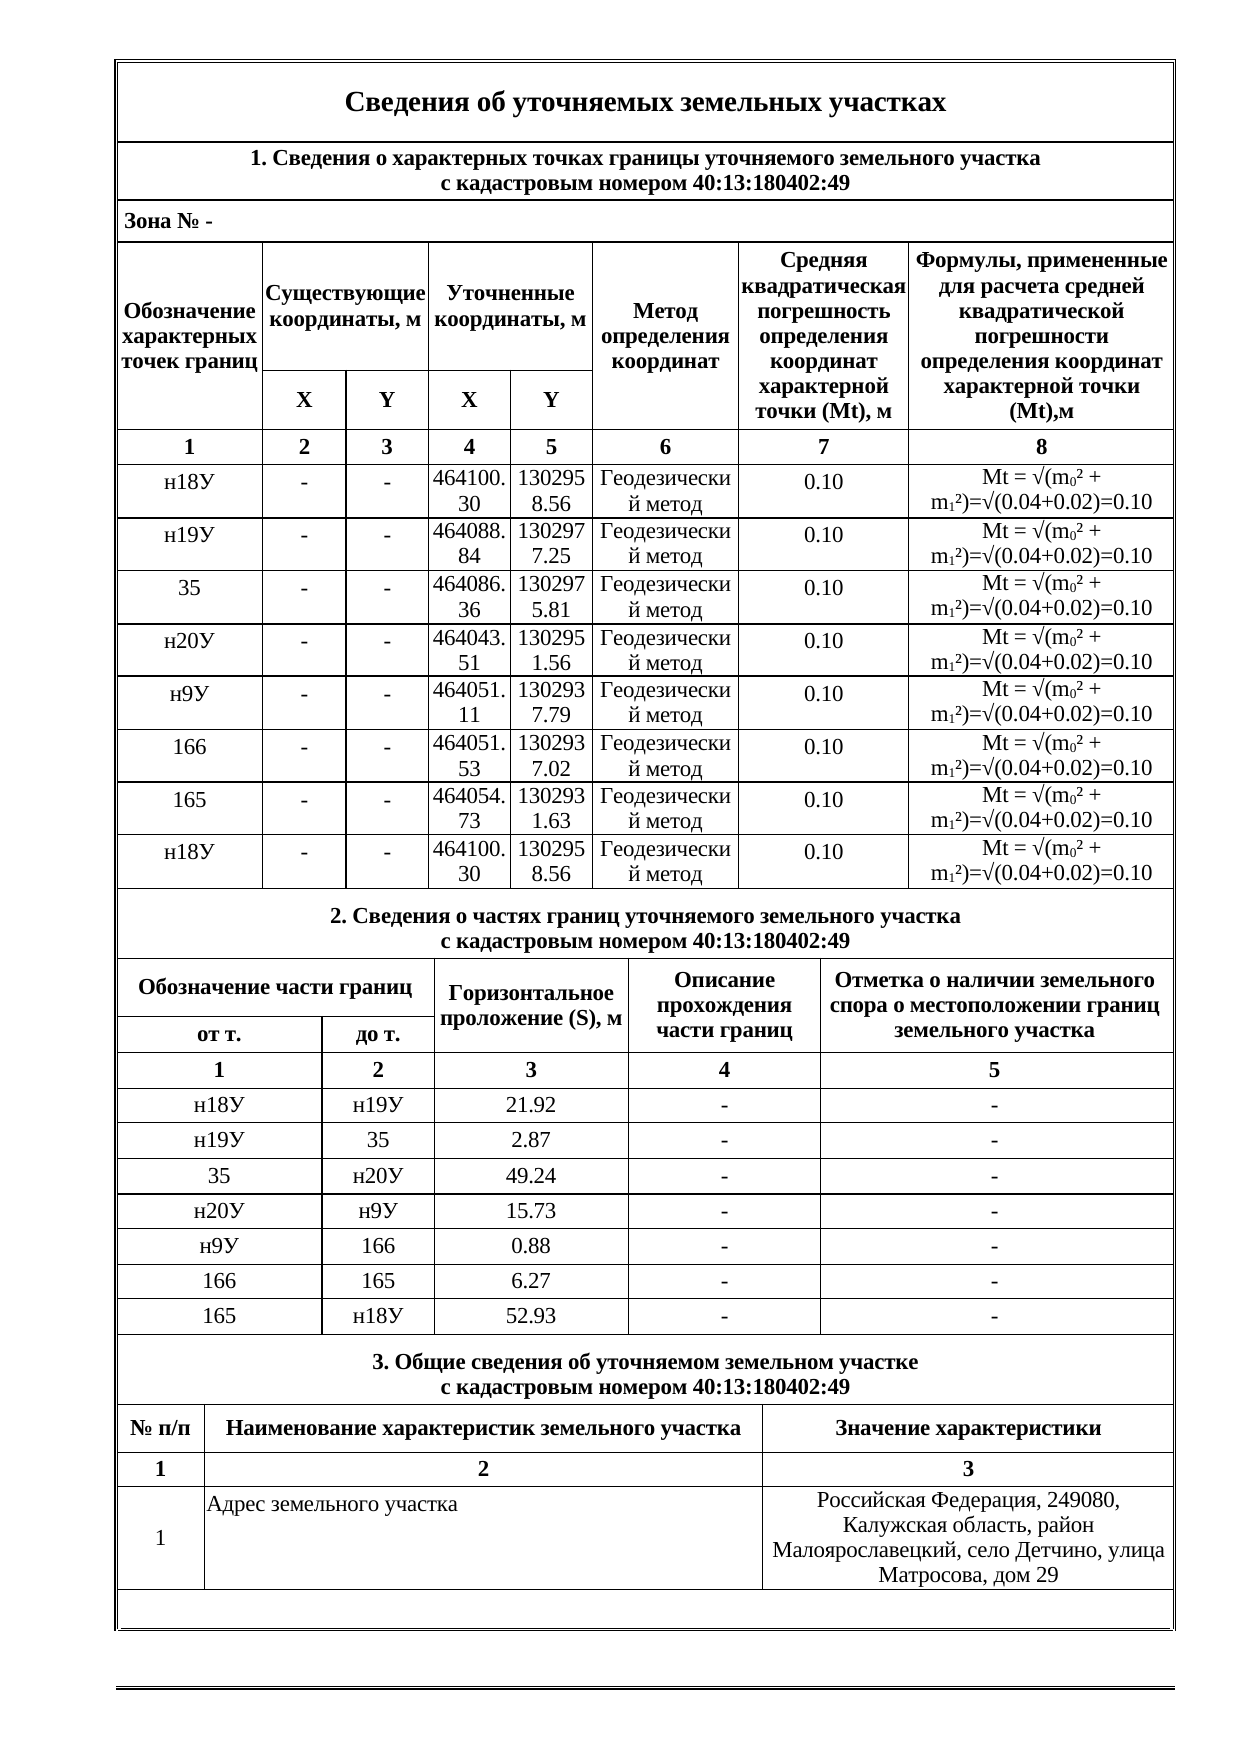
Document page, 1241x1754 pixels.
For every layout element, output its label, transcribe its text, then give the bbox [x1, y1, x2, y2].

table_cell 15.73 [435, 1195, 628, 1228]
table_cell [347, 817, 428, 834]
table_cell 464100.30 [429, 835, 510, 887]
table_cell 5 [511, 430, 592, 463]
table_cell Геодезический метод [593, 730, 738, 781]
table_cell н20У [323, 1159, 434, 1193]
table_cell [118, 605, 262, 623]
table_cell 4 [429, 430, 510, 463]
table_cell Отметка о наличии земельного спора о местоположении границ земельного участка [821, 959, 1168, 1052]
table_cell - [629, 1229, 820, 1263]
table_cell - [347, 465, 428, 499]
table_cell [1169, 1159, 1173, 1193]
table_cell Геодезический метод [593, 783, 738, 834]
table_cell X [263, 371, 345, 429]
table_cell 3 [347, 430, 428, 463]
table_cell Геодезический метод [593, 519, 738, 569]
table_cell 1302975.81 [511, 571, 592, 623]
table_cell - [347, 677, 428, 711]
table_cell 8 [909, 430, 1173, 463]
table_cell 1302958.56 [511, 465, 592, 517]
table_cell [118, 1590, 1173, 1628]
table_cell - [821, 1195, 1168, 1228]
table_cell н18У [118, 835, 262, 869]
table_cell [263, 870, 345, 887]
table_cell [1169, 1195, 1173, 1228]
table_cell Y [511, 371, 592, 429]
table_cell X [429, 371, 510, 429]
table_cell [118, 711, 262, 729]
table_cell [1169, 1053, 1173, 1087]
table_cell Существующие координаты, м [263, 243, 428, 369]
table_cell Адрес земельного участка [205, 1487, 762, 1522]
table_cell н9У [118, 677, 262, 711]
table_cell 0.10 [739, 677, 908, 711]
table_cell 3. Общие сведения об уточняемом земельном участке с кадастровым номером 40:13:180402:49 [118, 1346, 1173, 1404]
table_cell - [347, 519, 428, 552]
table_cell Mt = √(m0² + m1²)=√(0.04+0.02)=0.10 [909, 677, 1173, 729]
table_cell [1169, 1123, 1173, 1157]
table_cell - [821, 1123, 1168, 1157]
table_cell Наименование характеристик земельного участка [205, 1405, 762, 1452]
table_cell 0.10 [739, 783, 908, 817]
table_cell - [347, 835, 428, 869]
table_cell 2 [205, 1453, 762, 1486]
table_cell - [629, 1123, 820, 1157]
table_cell Y [347, 371, 428, 429]
table_cell 5 [821, 1053, 1168, 1087]
table_cell [347, 499, 428, 517]
table_cell [263, 711, 345, 729]
table_cell 2 [263, 430, 345, 463]
table_cell 464100.30 [429, 465, 510, 517]
table_cell [739, 605, 908, 623]
table_cell н9У [118, 1229, 321, 1263]
table_cell - [821, 1229, 1168, 1263]
table_cell 1302931.63 [511, 783, 592, 834]
table_cell 165 [323, 1265, 434, 1298]
table_cell н19У [118, 1123, 321, 1157]
table_cell 21.92 [435, 1089, 628, 1122]
table_cell Метод определения координат [593, 243, 738, 429]
table_cell - [263, 465, 345, 499]
table_cell н20У [118, 625, 262, 657]
table_cell Mt = √(m0² + m1²)=√(0.04+0.02)=0.10 [909, 465, 1173, 517]
table_cell 0.10 [739, 730, 908, 763]
table_cell [116, 1628, 1174, 1686]
table_cell - [629, 1089, 820, 1122]
table_cell Геодезический метод [593, 625, 738, 675]
table_cell н9У [323, 1195, 434, 1228]
table_cell 2 [323, 1053, 434, 1087]
table_cell [118, 870, 262, 887]
table_cell н19У [118, 519, 262, 552]
table_cell [263, 658, 345, 675]
table_cell [118, 817, 262, 834]
table_cell 0.10 [739, 519, 908, 552]
table_cell [263, 552, 345, 569]
table_cell 1 [118, 1453, 204, 1486]
table_cell [347, 658, 428, 675]
table_cell [263, 764, 345, 781]
table_cell - [629, 1299, 820, 1334]
table_cell - [263, 730, 345, 763]
table_cell [347, 870, 428, 887]
table_cell 166 [118, 1265, 321, 1298]
table_cell Зона № - [122, 201, 1173, 241]
table_cell 166 [323, 1229, 434, 1263]
table_cell [118, 764, 262, 781]
table_cell Геодезический метод [593, 571, 738, 623]
table_cell Формулы, примененные для расчета средней квадратической погрешности определения координат характерной точки (Mt),м [909, 243, 1173, 429]
table_cell Обозначение характерных точек границ [118, 243, 262, 429]
table_cell Mt = √(m0² + m1²)=√(0.04+0.02)=0.10 [909, 783, 1173, 834]
table_cell 0.10 [739, 571, 908, 605]
table_cell - [821, 1089, 1168, 1122]
table_cell Mt = √(m0² + m1²)=√(0.04+0.02)=0.10 [909, 835, 1173, 887]
table_cell [263, 605, 345, 623]
table_cell [739, 764, 908, 781]
table_cell 464051.53 [429, 730, 510, 781]
table_cell - [347, 783, 428, 817]
table_cell - [347, 625, 428, 657]
table_cell 6.27 [435, 1265, 628, 1298]
table_cell - [629, 1159, 820, 1193]
table_cell Описание прохождения части границ [629, 959, 820, 1052]
table_cell - [263, 625, 345, 657]
table_cell Горизонтальное проложение (S), м [435, 959, 628, 1052]
table_cell [1169, 959, 1173, 1016]
table_cell Российская Федерация, 249080, Калужская область, район Малоярославецкий, село Детчино, улица Матросова, дом 29 [763, 1487, 1173, 1589]
table_cell 1302937.79 [511, 677, 592, 729]
table_cell 52.93 [435, 1299, 628, 1334]
table_cell - [263, 571, 345, 605]
table_cell 6 [593, 430, 738, 463]
table_cell - [629, 1195, 820, 1228]
table_cell 7 [739, 430, 908, 463]
table_cell н18У [118, 1089, 321, 1122]
table_cell - [821, 1265, 1168, 1298]
table_cell н18У [323, 1299, 434, 1334]
table_cell [739, 817, 908, 834]
table_cell - [263, 519, 345, 552]
table_cell [347, 552, 428, 569]
table_cell Геодезический метод [593, 677, 738, 729]
table_cell 4 [629, 1053, 820, 1087]
table_cell - [347, 730, 428, 763]
table_cell 464054.73 [429, 783, 510, 834]
table_cell 165 [118, 1299, 321, 1334]
table_cell 1302951.56 [511, 625, 592, 675]
table_cell 0.10 [739, 465, 908, 499]
table_cell 0.88 [435, 1229, 628, 1263]
table_cell 0.10 [739, 625, 908, 657]
table_cell Уточненные координаты, м [429, 243, 592, 369]
table_cell 35 [118, 1159, 321, 1193]
table_cell [739, 552, 908, 569]
table_cell 2. Сведения о частях границ уточняемого земельного участка с кадастровым номером 40:13:180402:49 [118, 899, 1173, 957]
table_cell 35 [118, 571, 262, 605]
table_cell [739, 711, 908, 729]
table_cell [263, 817, 345, 834]
table_cell [347, 711, 428, 729]
table_cell Mt = √(m0² + m1²)=√(0.04+0.02)=0.10 [909, 625, 1173, 675]
table_cell 49.24 [435, 1159, 628, 1193]
table_cell до т. [323, 1017, 434, 1052]
table_cell [1169, 1265, 1173, 1298]
table_cell н18У [118, 465, 262, 499]
table_cell [347, 605, 428, 623]
table_cell [118, 499, 262, 517]
table_cell [739, 499, 908, 517]
table_cell [118, 552, 262, 569]
table_cell - [263, 677, 345, 711]
table_cell [1169, 1229, 1173, 1263]
table_cell 464043.51 [429, 625, 510, 675]
table_cell 1302937.02 [511, 730, 592, 781]
table_cell - [263, 783, 345, 817]
table_cell Средняя квадратическая погрешность определения координат характерной точки (Mt), м [739, 243, 908, 429]
table_cell [1169, 1299, 1173, 1334]
table_cell [739, 658, 908, 675]
table_cell Геодезический метод [593, 465, 738, 517]
table_cell Геодезический метод [593, 835, 738, 887]
table_cell Mt = √(m0² + m1²)=√(0.04+0.02)=0.10 [909, 571, 1173, 623]
table_cell 0.10 [739, 835, 908, 869]
table_cell [205, 1522, 762, 1589]
table_cell [739, 870, 908, 887]
table_cell Значение характеристики [763, 1405, 1173, 1452]
table_cell 1 [118, 430, 262, 463]
table_cell 3 [435, 1053, 628, 1087]
table_cell 1302958.56 [511, 835, 592, 887]
table_cell [1169, 1089, 1173, 1122]
table_cell 165 [118, 783, 262, 817]
table_cell 1302977.25 [511, 519, 592, 569]
table_cell - [821, 1299, 1168, 1334]
table_cell н20У [118, 1195, 321, 1228]
table_cell [263, 499, 345, 517]
table_cell н19У [323, 1089, 434, 1122]
table_cell 1 [118, 1487, 204, 1589]
table_cell Сведения об уточняемых земельных участках [118, 63, 1173, 141]
table_cell 166 [118, 730, 262, 763]
table_cell 464086.36 [429, 571, 510, 623]
table_cell - [629, 1265, 820, 1298]
table_cell 1. Сведения о характерных точках границы уточняемого земельного участка с кадастровым номером 40:13:180402:49 [118, 143, 1173, 199]
table_cell Обозначение части границ [118, 959, 434, 1016]
table_cell 464051.11 [429, 677, 510, 729]
table_cell 35 [323, 1123, 434, 1157]
table_cell [347, 764, 428, 781]
table_cell [118, 889, 1173, 899]
table_cell от т. [118, 1017, 321, 1052]
table_cell - [263, 835, 345, 869]
table_cell - [821, 1159, 1168, 1193]
table_cell [1169, 1016, 1173, 1052]
table_cell 1 [118, 1053, 321, 1087]
table_cell Mt = √(m0² + m1²)=√(0.04+0.02)=0.10 [909, 519, 1173, 569]
table_cell № п/п [118, 1405, 204, 1452]
table_cell Mt = √(m0² + m1²)=√(0.04+0.02)=0.10 [909, 730, 1173, 781]
table_cell 464088.84 [429, 519, 510, 569]
table_cell [118, 201, 122, 241]
table_cell 2.87 [435, 1123, 628, 1157]
table_cell [118, 658, 262, 675]
table_cell [118, 1335, 1173, 1346]
table_cell - [347, 571, 428, 605]
table_cell 3 [763, 1453, 1173, 1486]
